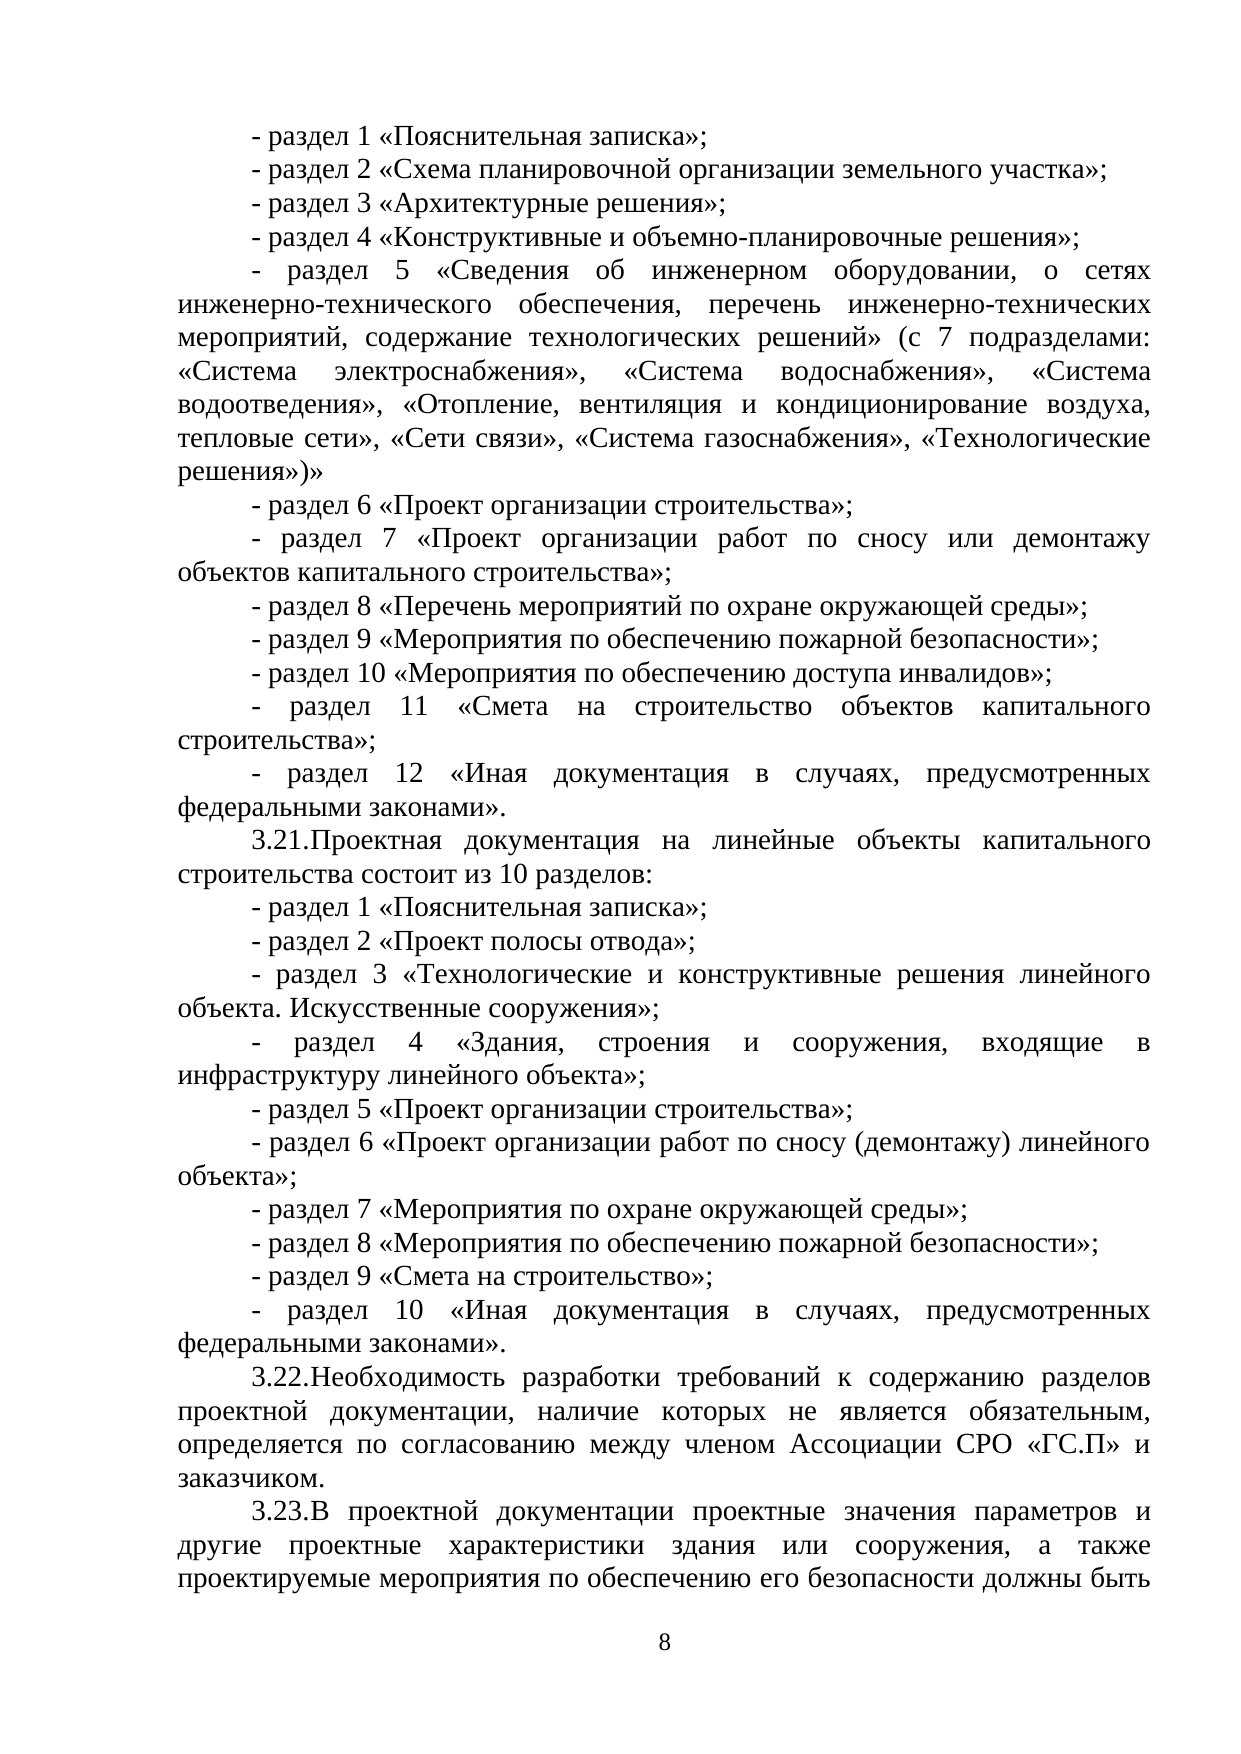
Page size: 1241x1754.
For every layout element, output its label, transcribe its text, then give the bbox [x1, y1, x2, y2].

list - раздел 10 «Мероприятия по обеспечению доступа инвалидов»; [177, 655, 1152, 688]
list - раздел 1 «Пояснительная записка»; [177, 118, 1152, 152]
list - раздел 2 «Схема планировочной организации земельного участка»; [177, 152, 1152, 185]
list - раздел 9 «Мероприятия по обеспечению пожарной безопасности»; [177, 621, 1152, 655]
list - раздел 9 «Смета на строительство»; [177, 1258, 1152, 1292]
list - раздел 7 «Мероприятия по охране окружающей среды»; [177, 1191, 1152, 1225]
list - раздел 3 «Технологические и конструктивные решения линейного объекта. Искусственные сооружения»; [177, 957, 1152, 1024]
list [177, 1493, 1152, 1594]
list Проектная документация на линейные объекты капитального строительства состоит из 10 разделов: [177, 822, 1152, 889]
list - раздел 1 «Пояснительная записка»; [177, 889, 1152, 923]
list - раздел 7 «Проект организации работ по сносу или демонтажу объектов капитального строительства»; [177, 521, 1152, 588]
list - раздел 4 «Здания, строения и сооружения, входящие в инфраструктуру линейного объекта»; [177, 1024, 1152, 1091]
list - раздел 8 «Перечень мероприятий по охране окружающей среды»; [177, 588, 1152, 621]
list - раздел 10 «Иная документация в случаях, предусмотренных федеральными законами». [177, 1292, 1152, 1359]
list - раздел 5 «Проект организации строительства»; [177, 1091, 1152, 1124]
list - раздел 8 «Мероприятия по обеспечению пожарной безопасности»; [177, 1225, 1152, 1258]
list - раздел 3 «Архитектурные решения»; [177, 185, 1152, 219]
list - раздел 11 «Смета на строительство объектов капитального строительства»; [177, 688, 1152, 755]
list - раздел 6 «Проект организации работ по сносу (демонтажу) линейного объекта»; [177, 1124, 1152, 1191]
list - раздел 4 «Конструктивные и объемно-планировочные решения»; [177, 219, 1152, 252]
list - раздел 5 «Сведения об инженерном оборудовании, о сетях инженерно-технического обеспечения, перечень инженерно-технических мероприятий, содержание технологических решений» (с 7 подразделами: «Система электроснабжения», «Система водоснабжения», «Система водоотведения», «Отопление, вентиляция и кондиционирование воздуха, тепловые сети», «Сети связи», «Система газоснабжения», «Технологические решения»)» [177, 252, 1152, 487]
list - раздел 2 «Проект полосы отвода»; [177, 923, 1152, 957]
list - раздел 12 «Иная документация в случаях, предусмотренных федеральными законами». [177, 755, 1152, 822]
list - раздел 6 «Проект организации строительства»; [177, 487, 1152, 521]
list Необходимость разработки требований к содержанию разделов проектной документации, наличие которых не является обязательным, определяется по согласованию между членом Ассоциации СРО «ГС.П» и заказчиком. [177, 1359, 1152, 1493]
